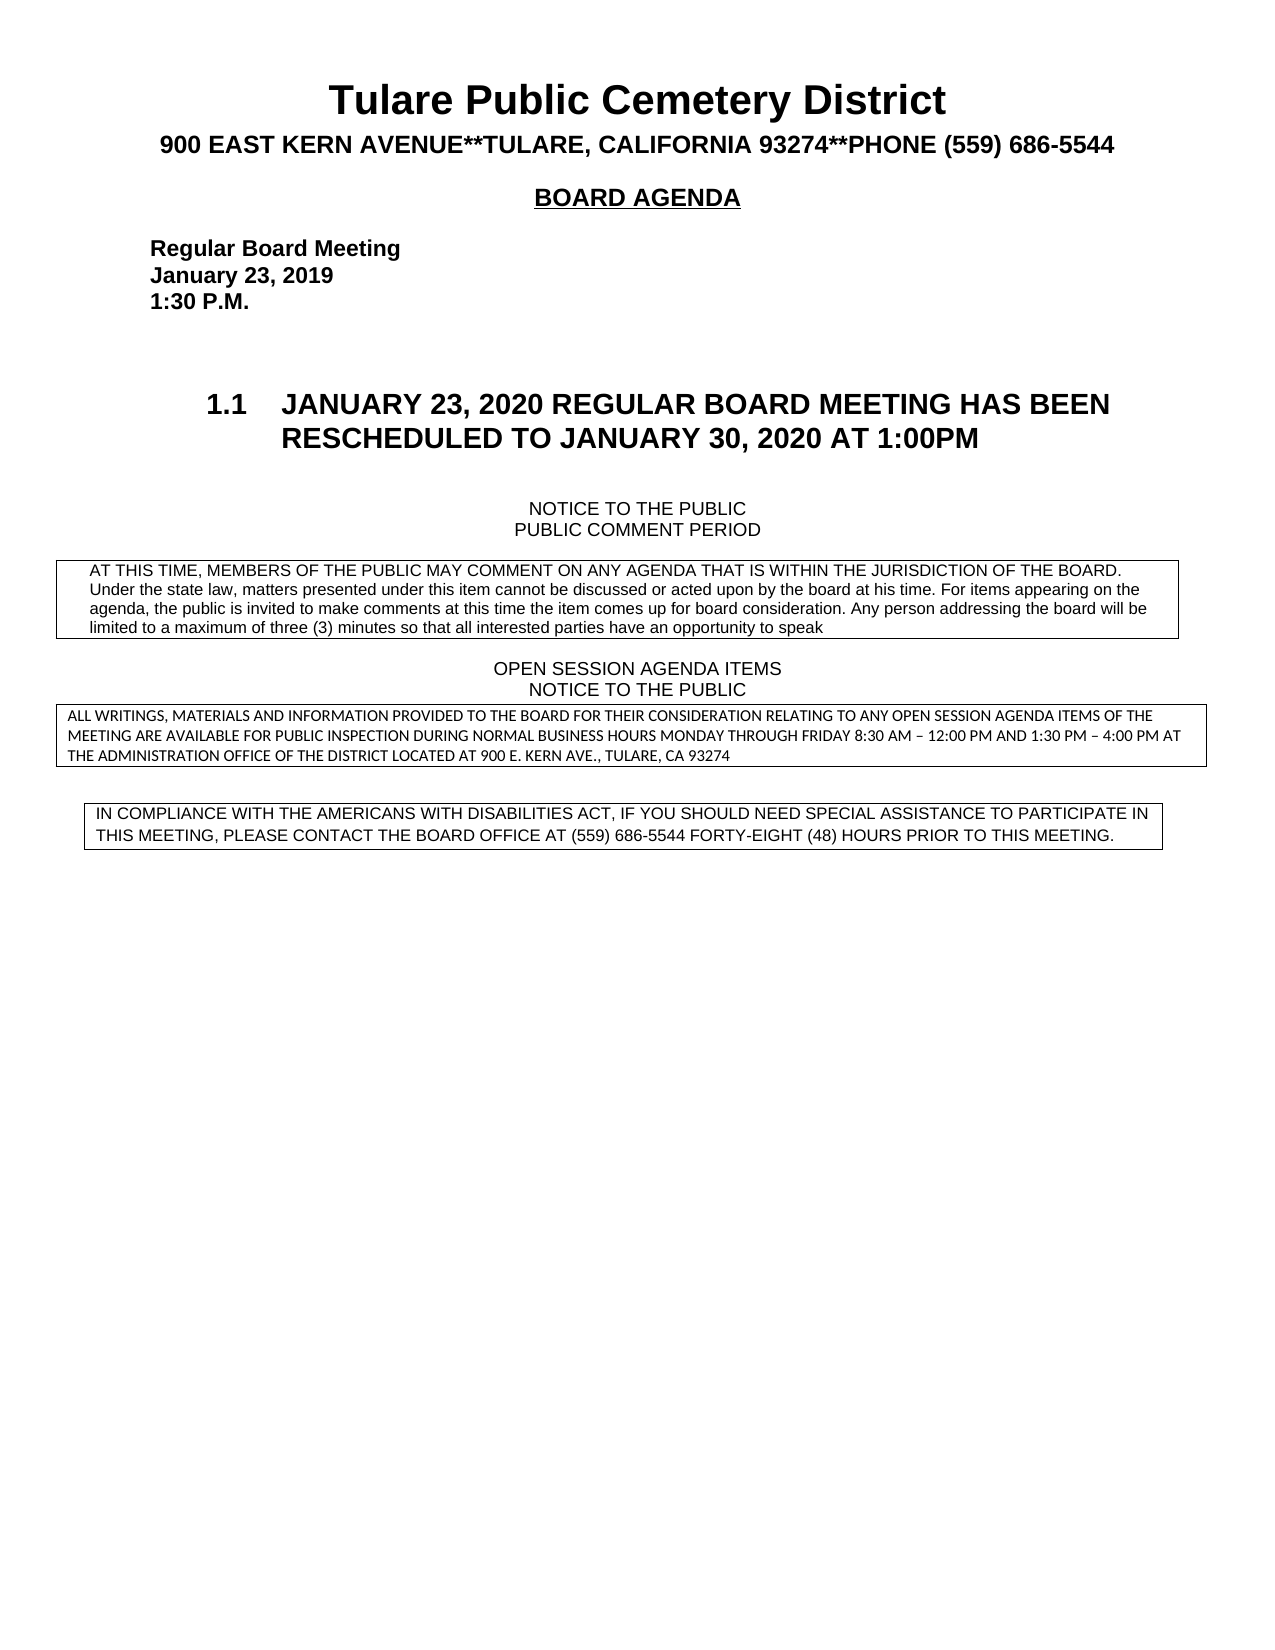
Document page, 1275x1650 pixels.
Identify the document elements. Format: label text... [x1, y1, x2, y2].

text NOTICE TO THE PUBLIC [150, 679, 1125, 701]
text 900 EAST KERN AVENUE**TULARE, CALIFORNIA 93274**PHONE (559) 686-5544 [150, 130, 1125, 159]
text January 23, 2019 [150, 262, 1125, 288]
text OPEN SESSION AGENDA ITEMS [150, 658, 1125, 679]
text Tulare Public Cemetery District [150, 75, 1125, 123]
text 1:30 P.M. [150, 288, 1125, 314]
table_header IN COMPLIANCE WITH THE AMERICANS WITH DISABILITIES ACT, IF YOU SHOULD NEED SPECIAL ASSISTANCE TO PARTICIPATE IN THIS MEETING, PLEASE CONTACT THE BOARD OFFICE AT (559) 686-5544 FORTY-EIGHT (48) HOURS PRIOR TO THIS MEETING. [85, 804, 1162, 849]
text NOTICE TO THE PUBLIC [150, 497, 1125, 519]
table_header ALL WRITINGS, MATERIALS AND INFORMATION PROVIDED TO THE BOARD FOR THEIR CONSIDERATION RELATING TO ANY OPEN SESSION AGENDA ITEMS OF THE MEETING ARE AVAILABLE FOR PUBLIC INSPECTION DURING NORMAL BUSINESS HOURS MONDAY THROUGH FRIDAY 8:30 AM – 12:00 PM AND 1:30 PM – 4:00 PM AT THE ADMINISTRATION OFFICE OF THE DISTRICT LOCATED AT 900 E. KERN AVE., TULARE, CA 93274 [57, 705, 1206, 766]
table_header AT THIS TIME, MEMBERS OF THE PUBLIC MAY COMMENT ON ANY AGENDA THAT IS WITHIN THE JURISDICTION OF THE BOARD. Under the state law, matters presented under this item cannot be discussed or acted upon by the board at his time. For items appearing on the agenda, the public is invited to make comments at this time the item comes up for board consideration. Any person addressing the board will be limited to a maximum of three (3) minutes so that all interested parties have an opportunity to speak [57, 561, 1178, 637]
text PUBLIC COMMENT PERIOD [150, 519, 1125, 541]
text Regular Board Meeting [150, 235, 1125, 262]
text BOARD AGENDA [150, 183, 1125, 211]
list JANUARY 23, 2020 REGULAR BOARD MEETING HAS BEEN RESCHEDULED TO JANUARY 30, 2020 AT 1:00PM [206, 387, 1125, 454]
